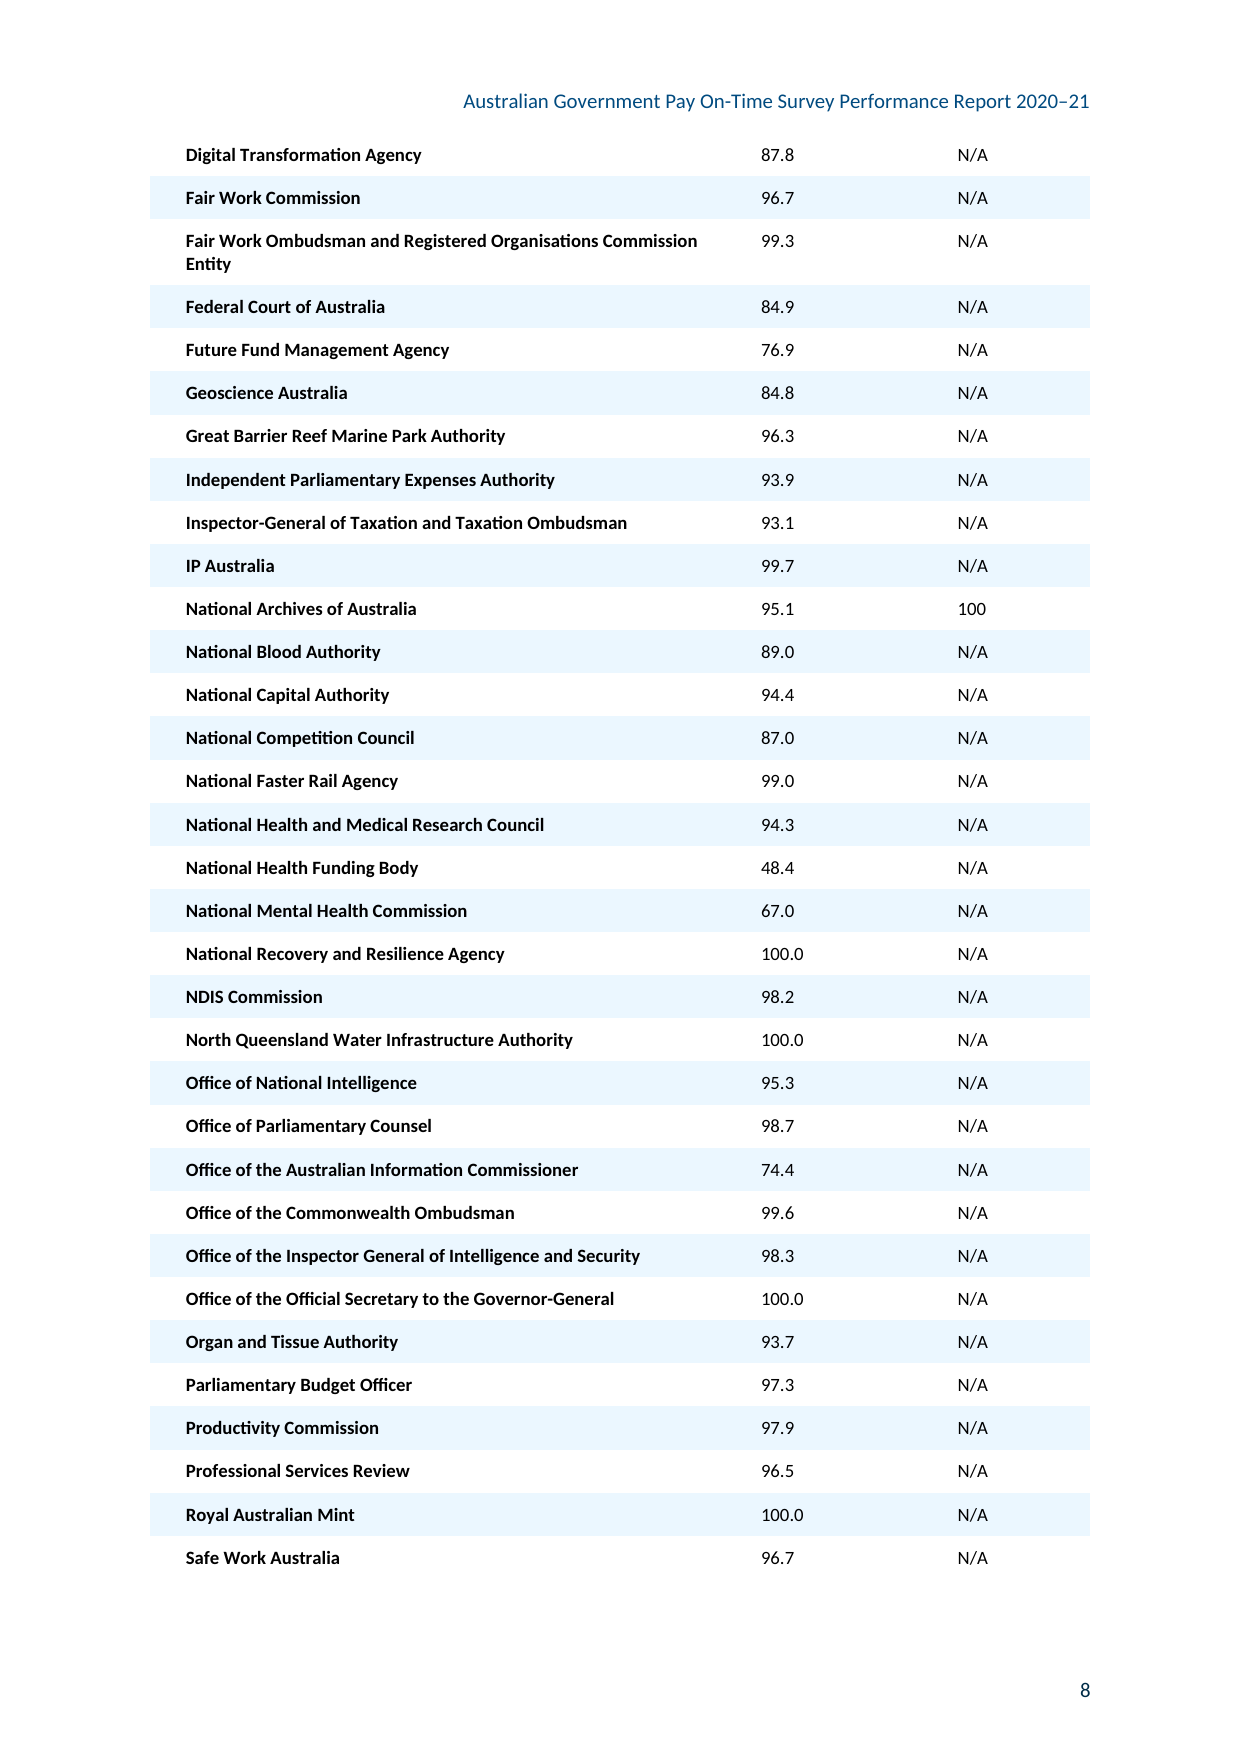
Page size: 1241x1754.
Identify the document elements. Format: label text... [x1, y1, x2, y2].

table_cell Office of the Official Secretary to the Governor-General [150, 1277, 725, 1320]
table_cell Independent Parliamentary Expenses Authority [150, 458, 725, 501]
table_cell N/A [922, 458, 1090, 501]
table_cell Royal Australian Mint [150, 1493, 725, 1536]
table_cell National Archives of Australia [150, 587, 725, 630]
table_cell 87.0 [725, 716, 922, 759]
table_cell N/A [922, 219, 1090, 285]
table_cell Office of the Australian Information Commissioner [150, 1148, 725, 1191]
table_cell N/A [922, 133, 1090, 176]
table_cell Safe Work Australia [150, 1536, 725, 1579]
table_cell N/A [922, 1536, 1090, 1579]
table_cell 100.0 [725, 932, 922, 975]
table_cell Organ and Tissue Authority [150, 1320, 725, 1363]
table_cell N/A [922, 328, 1090, 371]
table_cell N/A [922, 501, 1090, 544]
table_cell Office of National Intelligence [150, 1061, 725, 1104]
table_cell 94.3 [725, 803, 922, 846]
table_cell 95.1 [725, 587, 922, 630]
table_cell National Competition Council [150, 716, 725, 759]
table_cell 98.2 [725, 975, 922, 1018]
table_cell 94.4 [725, 673, 922, 716]
table_cell National Blood Authority [150, 630, 725, 673]
table_cell 95.3 [725, 1061, 922, 1104]
table_cell 97.9 [725, 1406, 922, 1449]
table_cell 98.7 [725, 1105, 922, 1148]
table_cell 87.8 [725, 133, 922, 176]
table_cell N/A [922, 846, 1090, 889]
table_cell 98.3 [725, 1234, 922, 1277]
table_cell N/A [922, 1061, 1090, 1104]
table_cell 100.0 [725, 1493, 922, 1536]
table_cell N/A [922, 1018, 1090, 1061]
table_cell N/A [922, 1191, 1090, 1234]
table_cell Future Fund Management Agency [150, 328, 725, 371]
table_cell NDIS Commission [150, 975, 725, 1018]
table_cell N/A [922, 1234, 1090, 1277]
table_cell 67.0 [725, 889, 922, 932]
table_cell 96.5 [725, 1450, 922, 1493]
table_cell 96.3 [725, 415, 922, 458]
table_cell 76.9 [725, 328, 922, 371]
table_cell N/A [922, 932, 1090, 975]
table_cell Productivity Commission [150, 1406, 725, 1449]
table_cell 93.7 [725, 1320, 922, 1363]
table_cell Office of the Inspector General of Intelligence and Security [150, 1234, 725, 1277]
table_cell N/A [922, 716, 1090, 759]
table_cell N/A [922, 1320, 1090, 1363]
table_cell IP Australia [150, 544, 725, 587]
table_cell North Queensland Water Infrastructure Authority [150, 1018, 725, 1061]
table_cell Fair Work Commission [150, 176, 725, 219]
table_cell 84.9 [725, 285, 922, 328]
table_cell 48.4 [725, 846, 922, 889]
table_cell N/A [922, 1105, 1090, 1148]
table_cell National Recovery and Resilience Agency [150, 932, 725, 975]
table_cell National Health and Medical Research Council [150, 803, 725, 846]
table_cell 96.7 [725, 176, 922, 219]
table_cell N/A [922, 371, 1090, 414]
table_cell N/A [922, 803, 1090, 846]
table_cell N/A [922, 415, 1090, 458]
table_cell N/A [922, 1406, 1090, 1449]
table_cell 93.1 [725, 501, 922, 544]
table_cell 93.9 [725, 458, 922, 501]
table_cell Parliamentary Budget Officer [150, 1363, 725, 1406]
table_cell Office of Parliamentary Counsel [150, 1105, 725, 1148]
table_cell N/A [922, 285, 1090, 328]
table_cell N/A [922, 630, 1090, 673]
table_cell Federal Court of Australia [150, 285, 725, 328]
table_cell 74.4 [725, 1148, 922, 1191]
table_cell Digital Transformation Agency [150, 133, 725, 176]
table_cell Geoscience Australia [150, 371, 725, 414]
table_cell N/A [922, 760, 1090, 803]
table_cell 99.6 [725, 1191, 922, 1234]
table_cell N/A [922, 544, 1090, 587]
table_cell 99.0 [725, 760, 922, 803]
table_cell N/A [922, 176, 1090, 219]
table_cell 99.7 [725, 544, 922, 587]
table_cell 84.8 [725, 371, 922, 414]
table_cell N/A [922, 1493, 1090, 1536]
table_cell National Faster Rail Agency [150, 760, 725, 803]
table_cell Professional Services Review [150, 1450, 725, 1493]
table_cell 96.7 [725, 1536, 922, 1579]
table_cell 97.3 [725, 1363, 922, 1406]
table_cell N/A [922, 1148, 1090, 1191]
table_cell 100 [922, 587, 1090, 630]
table_cell Great Barrier Reef Marine Park Authority [150, 415, 725, 458]
table_cell 89.0 [725, 630, 922, 673]
table_cell N/A [922, 1277, 1090, 1320]
table_cell N/A [922, 889, 1090, 932]
table_cell Inspector-General of Taxation and Taxation Ombudsman [150, 501, 725, 544]
table_cell National Health Funding Body [150, 846, 725, 889]
table_cell N/A [922, 975, 1090, 1018]
table_cell 99.3 [725, 219, 922, 285]
table_cell N/A [922, 1450, 1090, 1493]
table_cell Office of the Commonwealth Ombudsman [150, 1191, 725, 1234]
table_cell 100.0 [725, 1018, 922, 1061]
table_cell National Capital Authority [150, 673, 725, 716]
table_cell Fair Work Ombudsman and Registered Organisations Commission Entity [150, 219, 725, 285]
table_cell 100.0 [725, 1277, 922, 1320]
table_cell N/A [922, 1363, 1090, 1406]
table_cell National Mental Health Commission [150, 889, 725, 932]
table_cell N/A [922, 673, 1090, 716]
